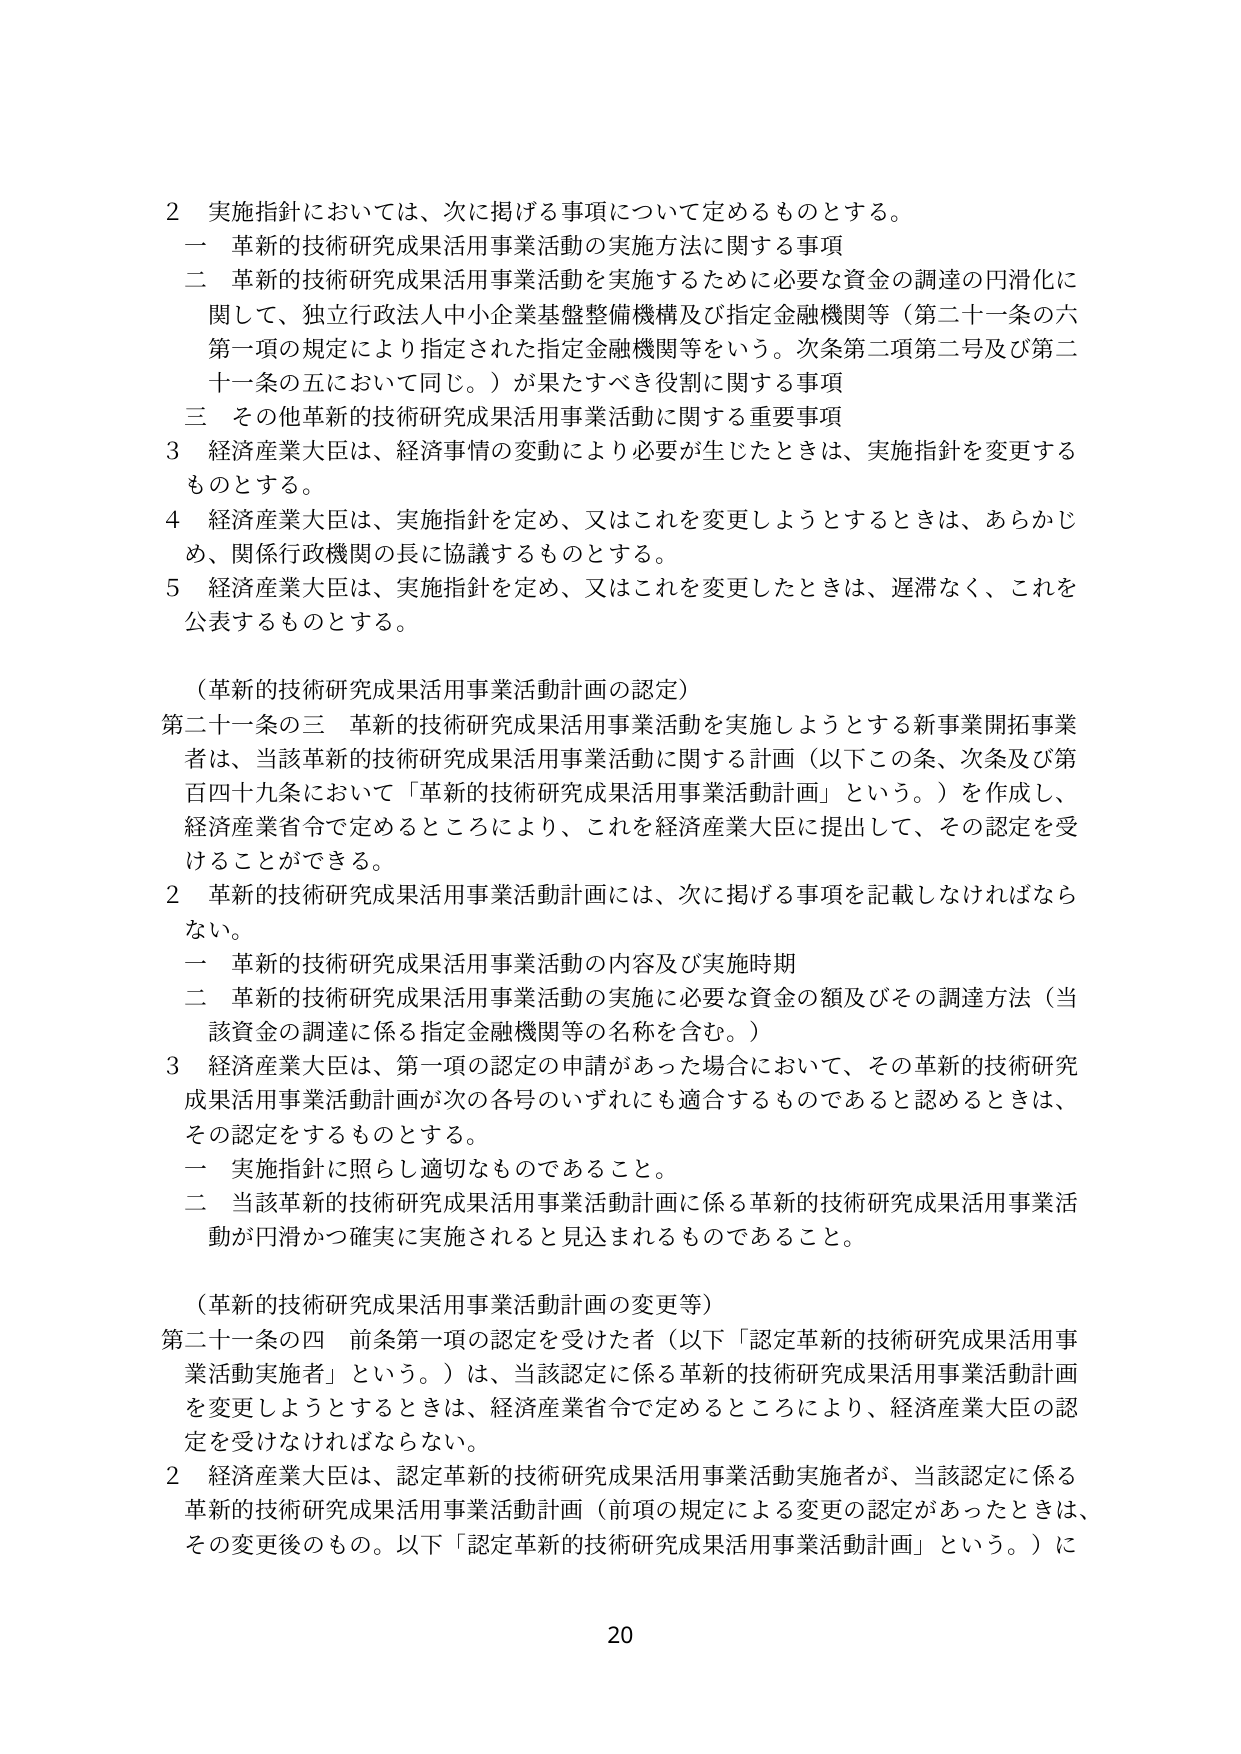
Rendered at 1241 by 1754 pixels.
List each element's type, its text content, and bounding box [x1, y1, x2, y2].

text ５ 経済産業大臣は、実施指針を定め、又はこれを変更したときは、遅滞なく、これを公表するものとする。 [161, 569, 1079, 638]
text 二 革新的技術研究成果活用事業活動を実施するために必要な資金の調達の円滑化に関して、独立行政法人中小企業基盤整備機構及び指定金融機関等（第二十一条の六第一項の規定により指定された指定金融機関等をいう。次条第二項第二号及び第二十一条の五において同じ。）が果たすべき役割に関する事項 [184, 262, 1079, 399]
text （革新的技術研究成果活用事業活動計画の変更等） [184, 1287, 1079, 1321]
text 第二十一条の三 革新的技術研究成果活用事業活動を実施しようとする新事業開拓事業者は、当該革新的技術研究成果活用事業活動に関する計画（以下この条、次条及び第百四十九条において「革新的技術研究成果活用事業活動計画」という。）を作成し、経済産業省令で定めるところにより、これを経済産業大臣に提出して、その認定を受けることができる。 [161, 706, 1079, 877]
text 二 革新的技術研究成果活用事業活動の実施に必要な資金の額及びその調達方法（当該資金の調達に係る指定金融機関等の名称を含む。） [184, 979, 1079, 1048]
text 二 当該革新的技術研究成果活用事業活動計画に係る革新的技術研究成果活用事業活動が円滑かつ確実に実施されると見込まれるものであること。 [184, 1184, 1079, 1253]
text ２ 革新的技術研究成果活用事業活動計画には、次に掲げる事項を記載しなければならない。 [161, 877, 1079, 945]
text 三 その他革新的技術研究成果活用事業活動に関する重要事項 [184, 399, 1079, 433]
text ２ 実施指針においては、次に掲げる事項について定めるものとする。 [161, 194, 1079, 228]
text 第二十一条の四 前条第一項の認定を受けた者（以下「認定革新的技術研究成果活用事業活動実施者」という。）は、当該認定に係る革新的技術研究成果活用事業活動計画を変更しようとするときは、経済産業省令で定めるところにより、経済産業大臣の認定を受けなければならない。 [161, 1321, 1079, 1458]
text ３ 経済産業大臣は、経済事情の変動により必要が生じたときは、実施指針を変更するものとする。 [161, 433, 1079, 501]
text 一 実施指針に照らし適切なものであること。 [184, 1150, 1079, 1184]
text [161, 1458, 1079, 1560]
text 一 革新的技術研究成果活用事業活動の内容及び実施時期 [184, 945, 1079, 979]
text 一 革新的技術研究成果活用事業活動の実施方法に関する事項 [184, 228, 1079, 262]
text ４ 経済産業大臣は、実施指針を定め、又はこれを変更しようとするときは、あらかじめ、関係行政機関の長に協議するものとする。 [161, 501, 1079, 569]
text ３ 経済産業大臣は、第一項の認定の申請があった場合において、その革新的技術研究成果活用事業活動計画が次の各号のいずれにも適合するものであると認めるときは、その認定をするものとする。 [161, 1048, 1079, 1150]
text （革新的技術研究成果活用事業活動計画の認定） [184, 672, 1079, 706]
